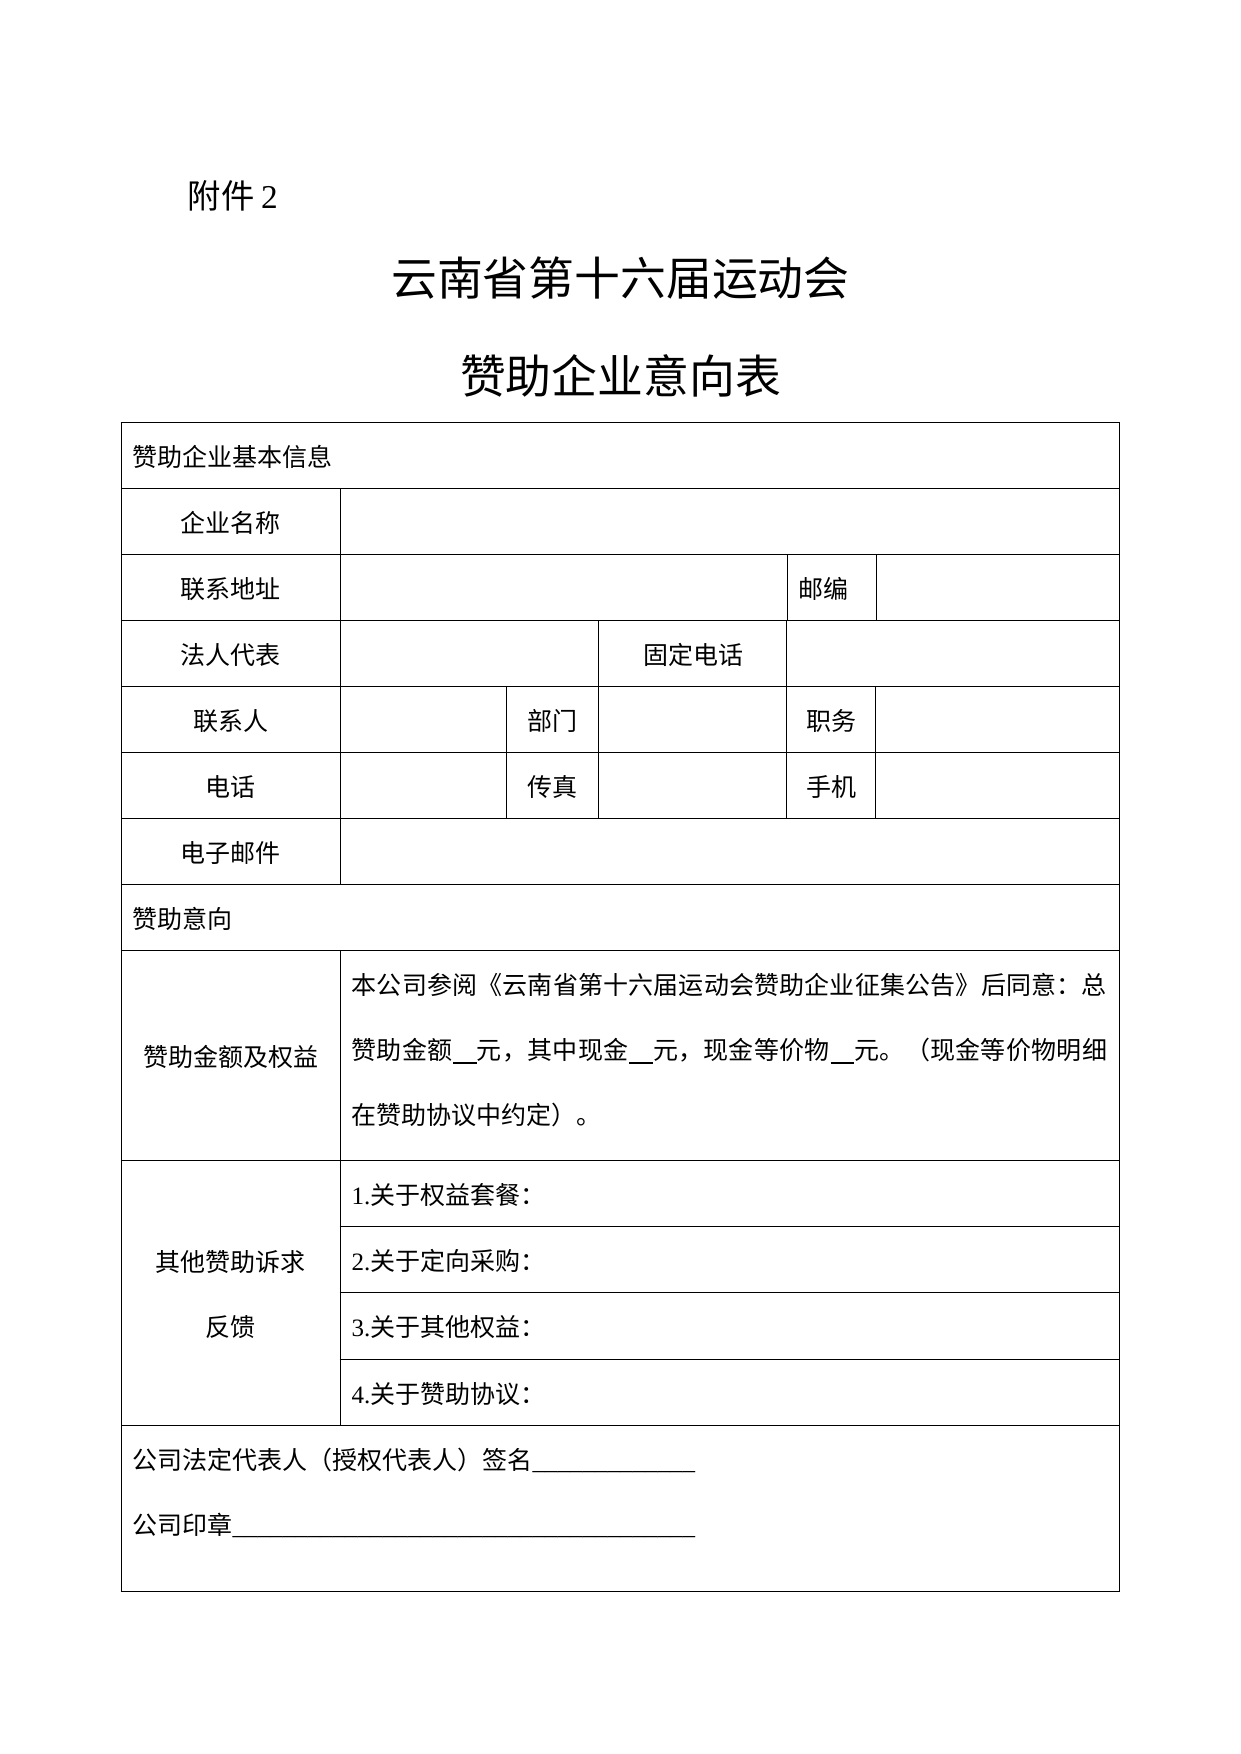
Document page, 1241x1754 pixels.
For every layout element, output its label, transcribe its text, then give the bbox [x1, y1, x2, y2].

table_cell 其他赞助诉求 反馈 [122, 1161, 340, 1425]
table_cell 联系人 [122, 687, 340, 752]
table_cell 联系地址 [122, 555, 340, 620]
table_cell [787, 621, 1119, 686]
table_cell 职务 [787, 687, 875, 752]
table_cell 手机 [787, 753, 875, 818]
table_cell [876, 687, 1119, 752]
table_cell 企业名称 [122, 489, 340, 554]
table_cell 本公司参阅《云南省第十六届运动会赞助企业征集公告》后同意：总赞助金额 元，其中现金 元，现金等价物 元。（现金等价物明细在赞助协议中约定）。 [341, 951, 1119, 1160]
table_cell 2.关于定向采购： [341, 1227, 1119, 1292]
table_cell [876, 753, 1119, 818]
text 赞助企业意向表 [187, 324, 1053, 422]
table_cell 电子邮件 [122, 819, 340, 884]
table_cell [122, 1426, 1119, 1591]
table_cell [341, 489, 1119, 554]
text 附件2 [187, 162, 1053, 227]
table_cell [599, 753, 786, 818]
table_cell 法人代表 [122, 621, 340, 686]
table_cell 赞助金额及权益 [122, 951, 340, 1160]
table_cell 3.关于其他权益： [341, 1293, 1119, 1359]
table_cell [341, 819, 1119, 884]
table_header 赞助企业基本信息 [122, 423, 1119, 488]
text 云南省第十六届运动会 [187, 227, 1053, 324]
table_cell 赞助意向 [122, 885, 1119, 950]
table_cell [341, 555, 787, 620]
table_cell [341, 753, 506, 818]
table_cell 传真 [507, 753, 598, 818]
table_cell 4.关于赞助协议： [341, 1360, 1119, 1425]
table_cell [877, 555, 1119, 620]
table_cell [341, 621, 598, 686]
table_cell 部门 [507, 687, 598, 752]
table_cell [599, 687, 786, 752]
table_cell 邮编 [788, 555, 876, 620]
table_cell 固定电话 [599, 621, 786, 686]
table_cell [341, 687, 506, 752]
table_cell 电话 [122, 753, 340, 818]
table_cell 1.关于权益套餐： [341, 1161, 1119, 1226]
